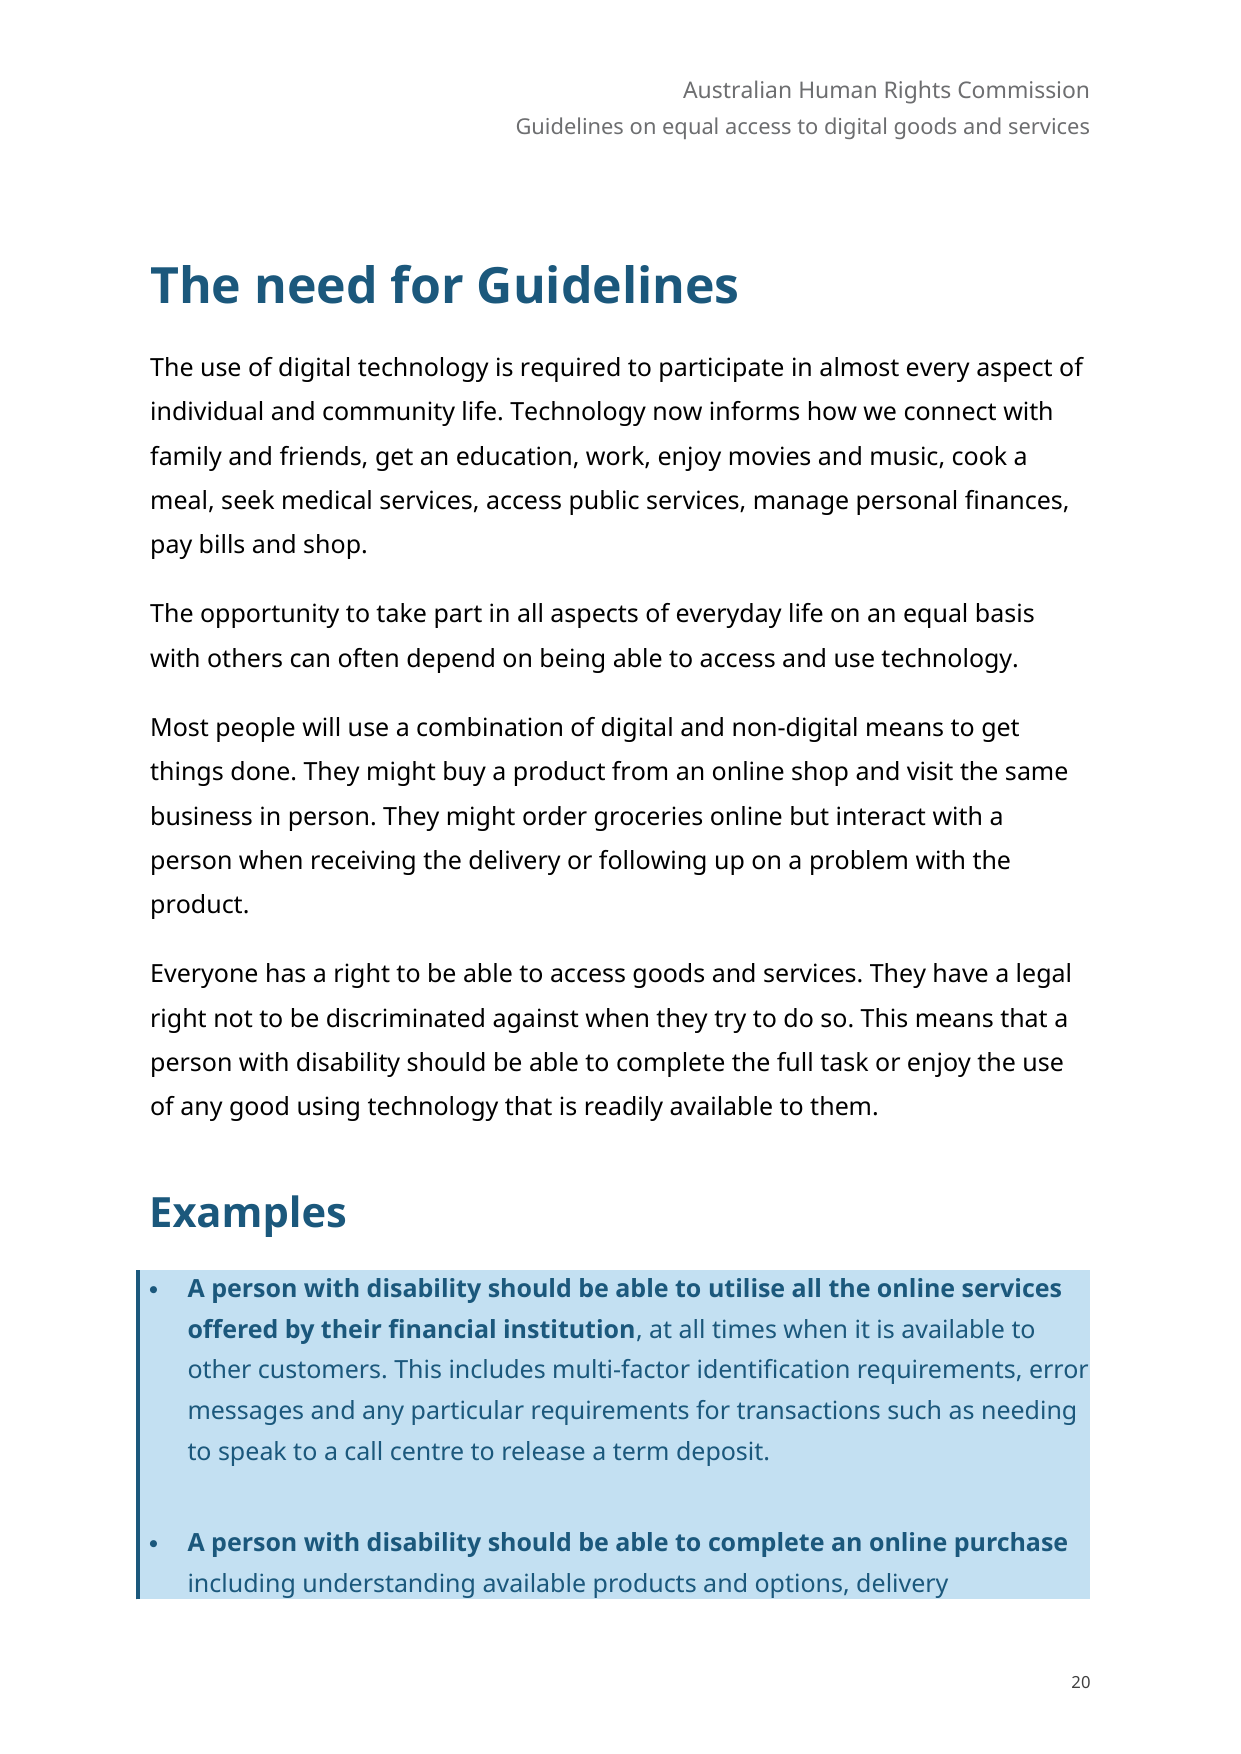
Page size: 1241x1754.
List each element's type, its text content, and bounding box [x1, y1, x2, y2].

text Most people will use a combination of digital and non-digital means to get things done. They might buy a product from an online shop and visit the same business in person. They might order groceries online but interact with a person when receiving the delivery or following up on a problem with the product. [150, 709, 1090, 921]
text The use of digital technology is required to participate in almost every aspect of individual and community life. Technology now informs how we connect with family and friends, get an education, work, enjoy movies and music, cook a meal, seek medical services, access public services, manage personal finances, pay bills and shop. [150, 350, 1090, 561]
subtitle Examples [149, 1183, 1090, 1240]
text Everyone has a right to be able to access goods and services. They have a legal right not to be discriminated against when they try to do so. This means that a person with disability should be able to complete the full task or enjoy the use of any good using technology that is readily available to them. [150, 956, 1090, 1123]
subtitle The need for Guidelines [150, 250, 1090, 318]
text A person with disability should be able to utilise all the online services offered by their financial institution, at all times when it is available to other customers. This includes multi-factor identification requirements, error messages and any particular requirements for transactions such as needing to speak to a call centre to release a term deposit. [140, 1270, 1090, 1468]
text The opportunity to take part in all aspects of everyday life on an equal basis with others can often depend on being able to access and use technology. [150, 596, 1090, 674]
